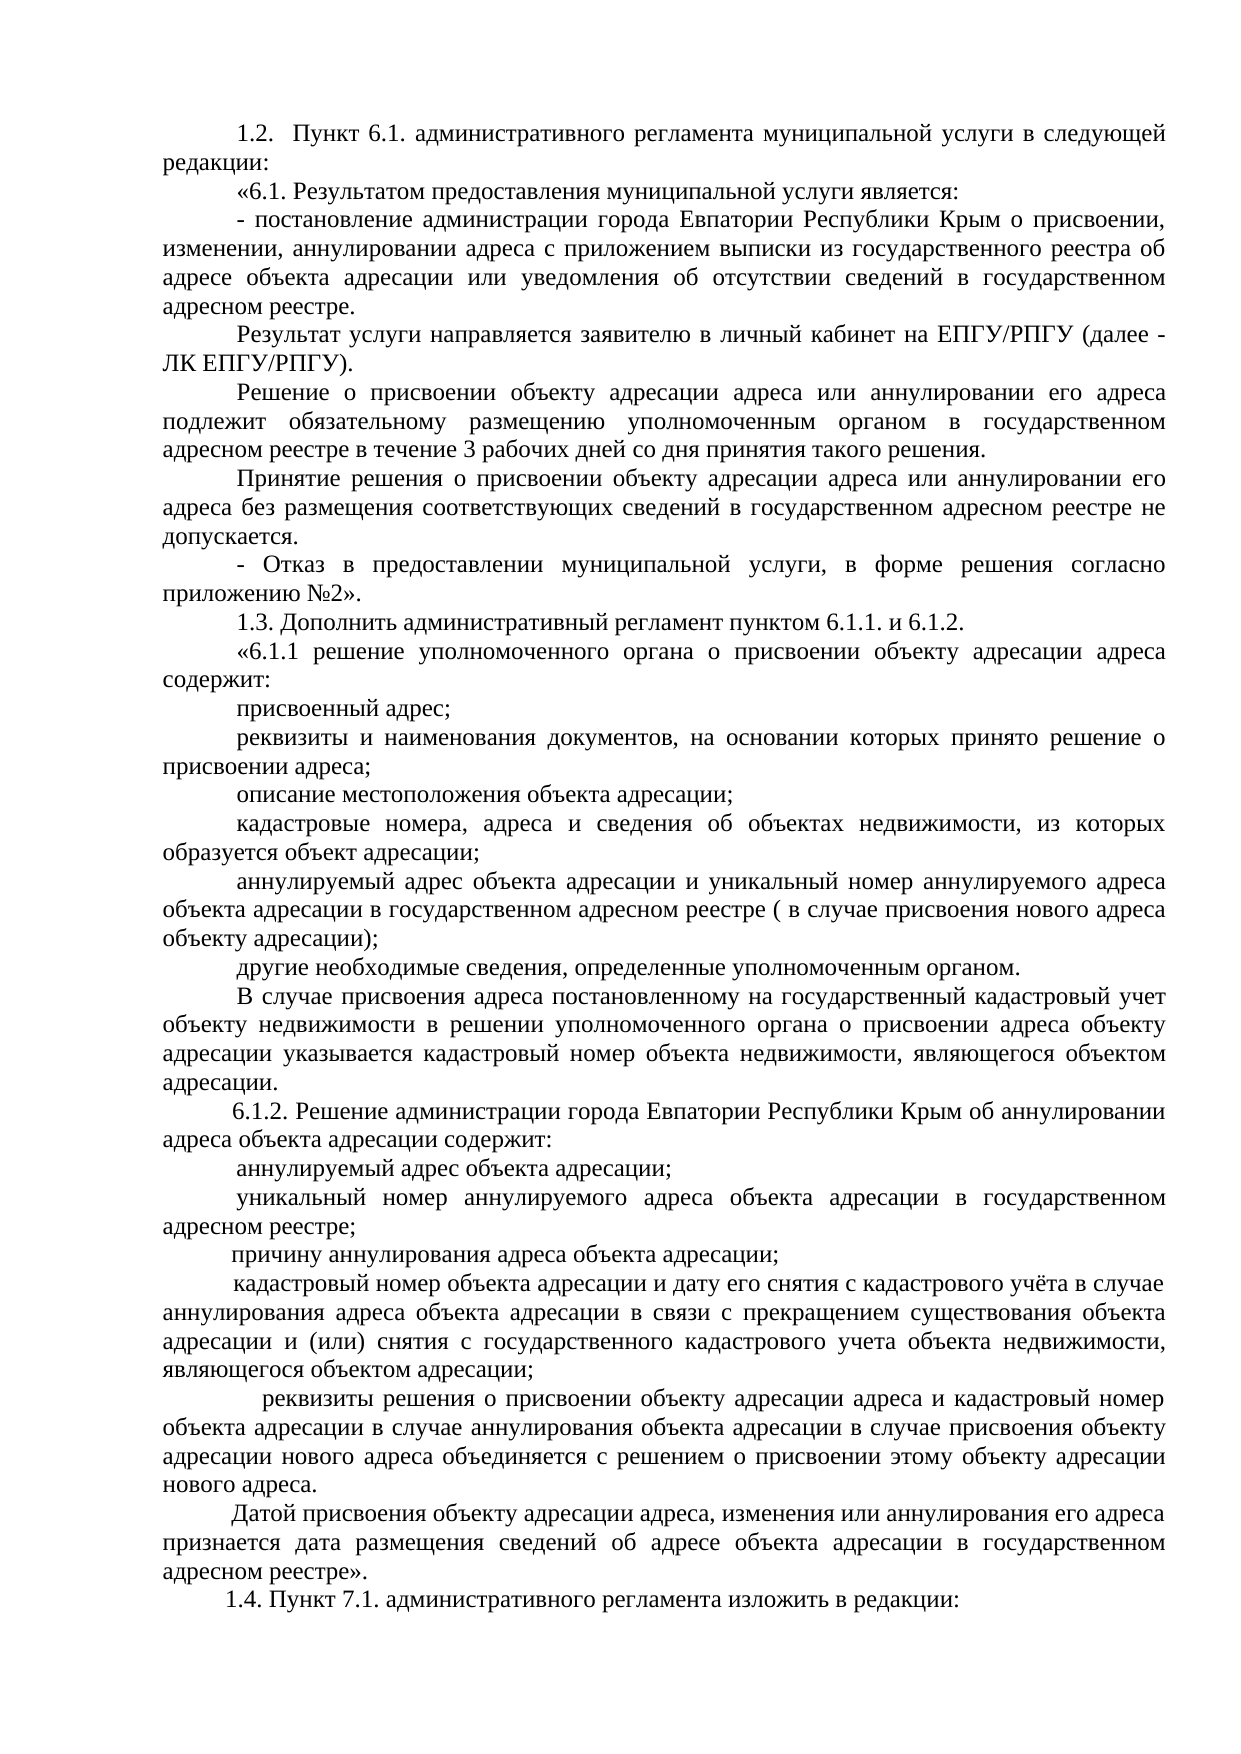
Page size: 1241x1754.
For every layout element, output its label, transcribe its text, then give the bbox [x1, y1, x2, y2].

text реквизиты решения о присвоении объекту адресации адреса и кадастровый номер объекта адресации в случае аннулирования объекта адресации в случае присвоения объекту адресации нового адреса объединяется с решением о присвоении этому объекту адресации нового адреса. [162, 1383, 1167, 1498]
text - постановление администрации города Евпатории Республики Крым о присвоении, изменении, аннулировании адреса с приложением выписки из государственного реестра об адресе объекта адресации или уведомления об отсутствии сведений в государственном адресном реестре. [162, 204, 1167, 319]
text 6.1.2. Решение администрации города Евпатории Республики Крым об аннулировании адреса объекта адресации содержит: [162, 1096, 1167, 1153]
text «6.1.1 решение уполномоченного органа о присвоении объекту адресации адреса содержит: [162, 636, 1167, 693]
text 1.2. Пункт 6.1. административного регламента муниципальной услуги в следующей редакции: [162, 118, 1167, 176]
text описание местоположения объекта адресации; [162, 779, 1167, 808]
text - Отказ в предоставлении муниципальной услуги, в форме решения согласно приложению №2». [162, 549, 1167, 607]
text Принятие решения о присвоении объекту адресации адреса или аннулировании его адреса без размещения соответствующих сведений в государственном адресном реестре не допускается. [162, 463, 1167, 549]
text В случае присвоения адреса постановленному на государственный кадастровый учет объекту недвижимости в решении уполномоченного органа о присвоении адреса объекту адресации указывается кадастровый номер объекта недвижимости, являющегося объектом адресации. [162, 981, 1167, 1096]
text другие необходимые сведения, определенные уполномоченным органом. [162, 952, 1167, 981]
text Результат услуги направляется заявителю в личный кабинет на ЕПГУ/РПГУ (далее - ЛК ЕПГУ/РПГУ). [162, 319, 1167, 377]
text причину аннулирования адреса объекта адресации; [162, 1239, 1167, 1268]
text присвоенный адрес; [162, 693, 1167, 722]
text 1.4. Пункт 7.1. административного регламента изложить в редакции: [162, 1584, 1167, 1613]
text аннулируемый адрес объекта адресации и уникальный номер аннулируемого адреса объекта адресации в государственном адресном реестре ( в случае присвоения нового адреса объекту адресации); [162, 866, 1167, 952]
text уникальный номер аннулируемого адреса объекта адресации в государственном адресном реестре; [162, 1182, 1167, 1239]
text Датой присвоения объекту адресации адреса, изменения или аннулирования его адреса признается дата размещения сведений об адресе объекта адресации в государственном адресном реестре». [162, 1498, 1167, 1584]
text Решение о присвоении объекту адресации адреса или аннулировании его адреса подлежит обязательному размещению уполномоченным органом в государственном адресном реестре в течение 3 рабочих дней со дня принятия такого решения. [162, 377, 1167, 463]
text кадастровые номера, адреса и сведения об объектах недвижимости, из которых образуется объект адресации; [162, 808, 1167, 866]
text аннулируемый адрес объекта адресации; [162, 1153, 1167, 1182]
text реквизиты и наименования документов, на основании которых принято решение о присвоении адреса; [162, 722, 1167, 779]
text кадастровый номер объекта адресации и дату его снятия с кадастрового учёта в случае аннулирования адреса объекта адресации в связи с прекращением существования объекта адресации и (или) снятия с государственного кадастрового учета объекта недвижимости, являющегося объектом адресации; [162, 1268, 1167, 1383]
text 1.3. Дополнить административный регламент пунктом 6.1.1. и 6.1.2. [162, 607, 1167, 636]
text «6.1. Результатом предоставления муниципальной услуги является: [162, 176, 1167, 204]
